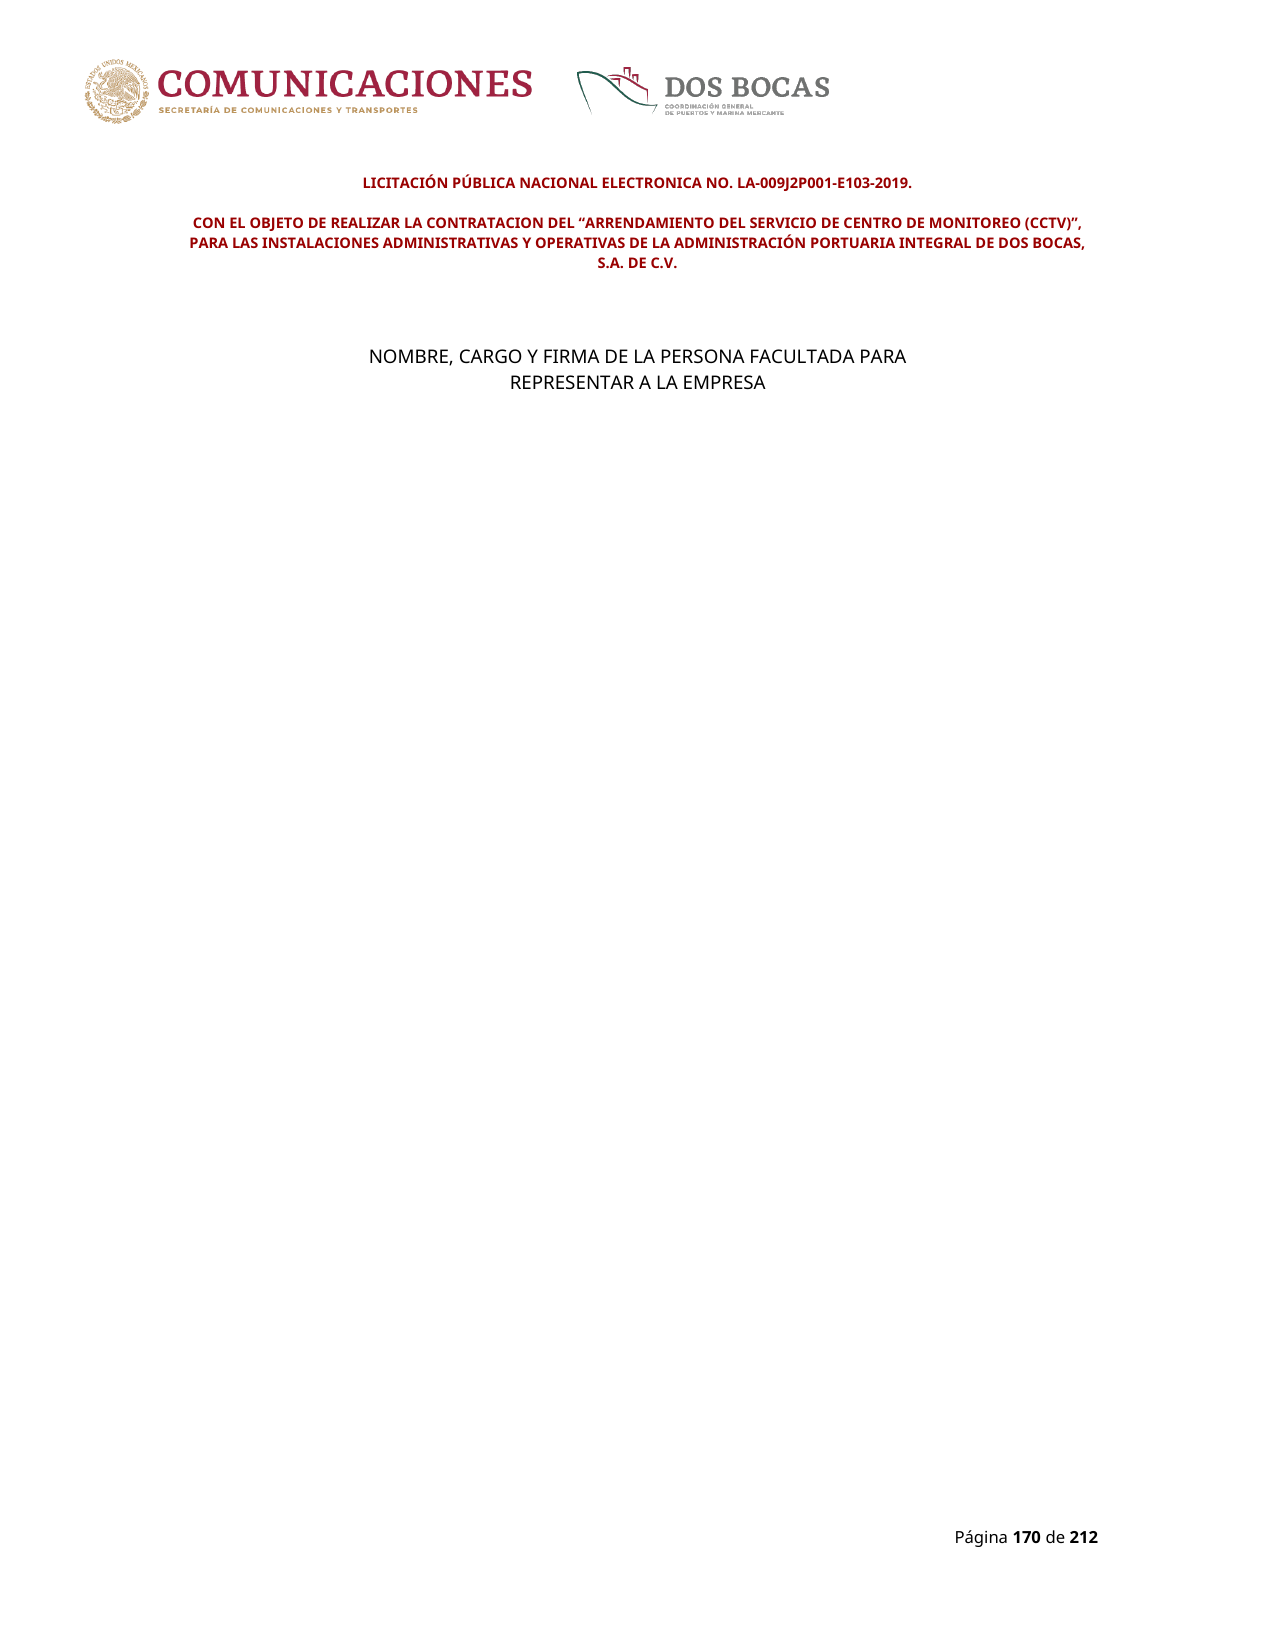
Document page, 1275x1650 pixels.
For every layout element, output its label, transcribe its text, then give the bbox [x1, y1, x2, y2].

text REPRESENTAR A LA EMPRESA [177, 369, 1098, 395]
picture [80, 51, 536, 134]
picture [577, 67, 829, 115]
text NOMBRE, CARGO Y FIRMA DE LA PERSONA FACULTADA PARA [177, 344, 1098, 369]
